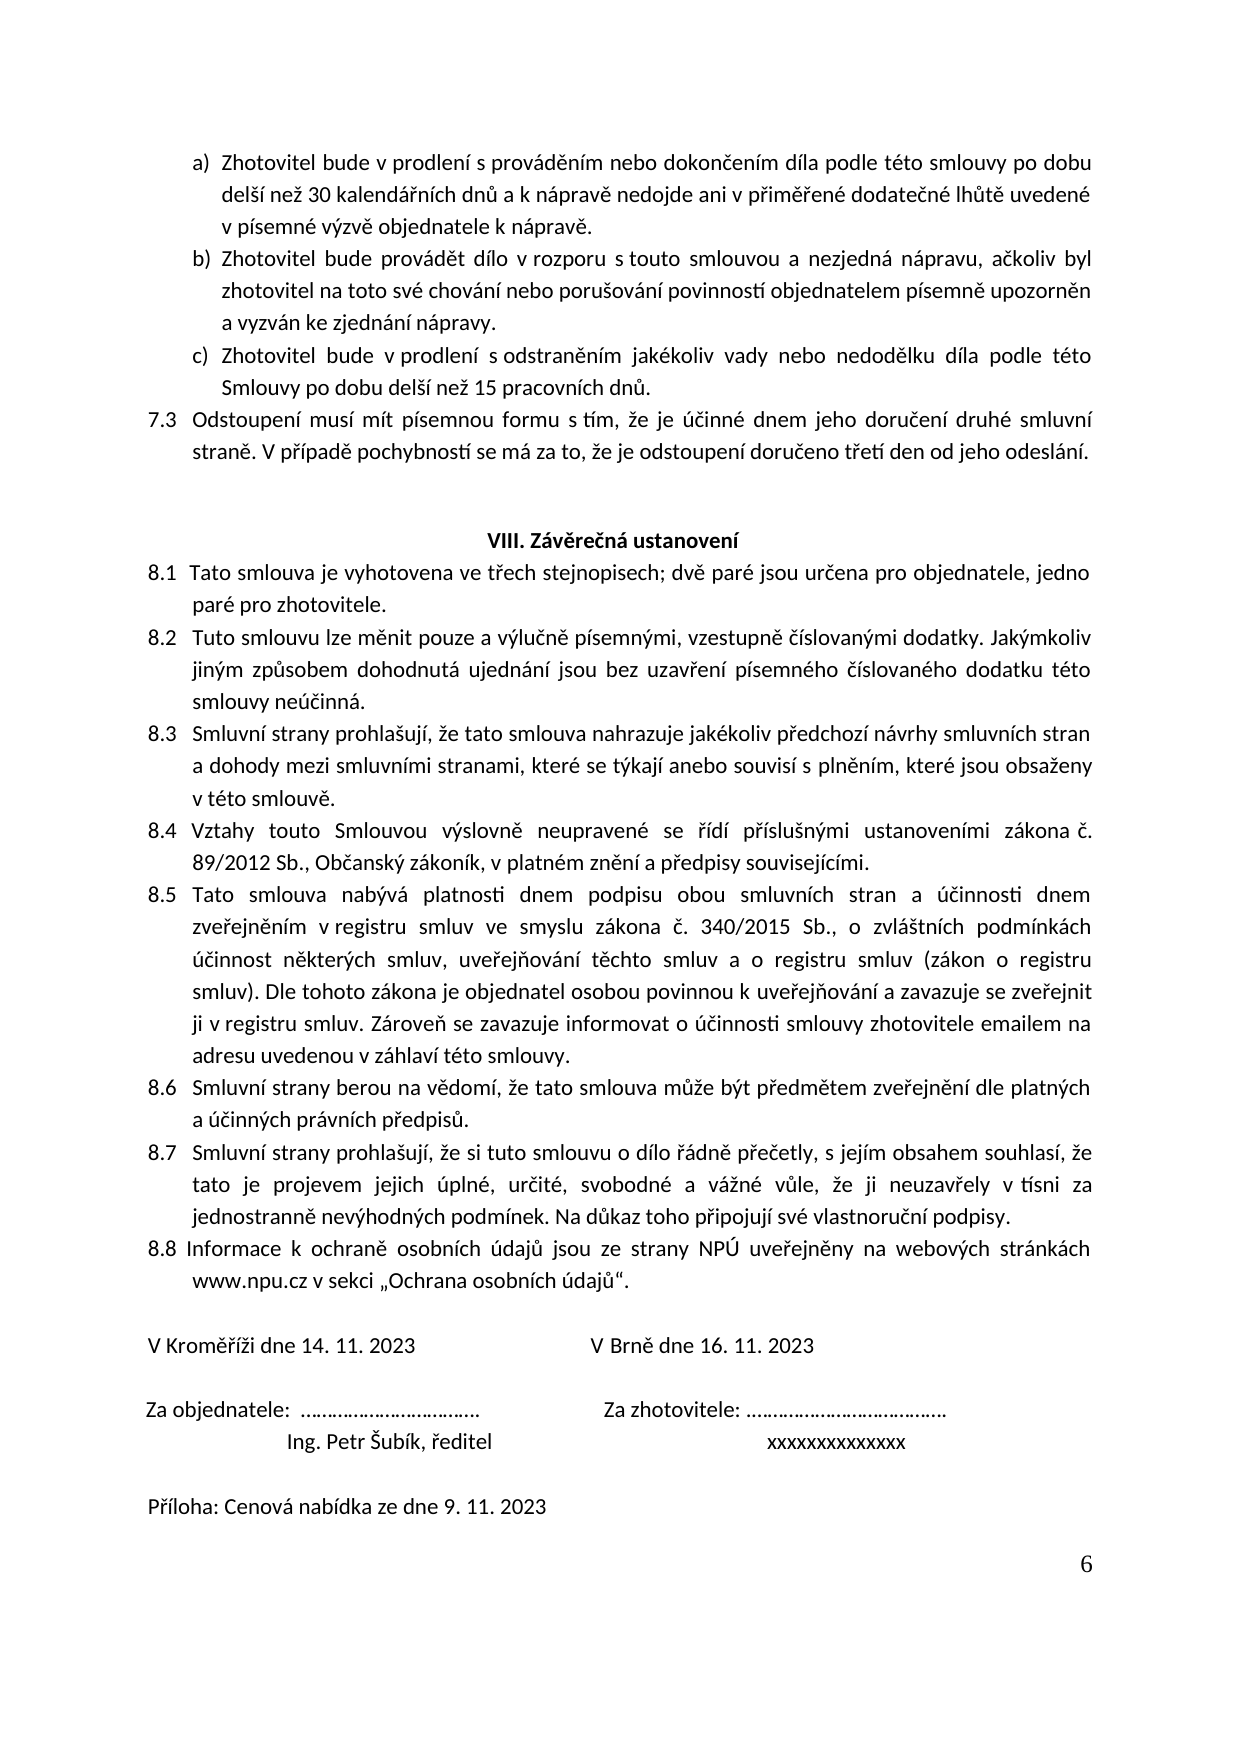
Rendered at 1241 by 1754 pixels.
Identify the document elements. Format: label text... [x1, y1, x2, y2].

list Zhotovitel bude v prodlení s prováděním nebo dokončením díla podle této smlouvy po dobu delší než 30 kalendářních dnů a k nápravě nedojde ani v přiměřené dodatečné lhůtě uvedené v písemné výzvě objednatele k nápravě. [192, 148, 1093, 240]
text Za objednatele: ……………………………. Za zhotovitele: .………………………………. [146, 1395, 1093, 1423]
text 8.3 Smluvní strany prohlašují, že tato smlouva nahrazuje jakékoliv předchozí návrhy smluvních stran a dohody mezi smluvními stranami, které se týkají anebo souvisí s plněním, které jsou obsaženy v této smlouvě. [148, 719, 1093, 812]
text 8.1 Tato smlouva je vyhotovena ve třech stejnopisech; dvě paré jsou určena pro objednatele, jedno paré pro zhotovitele. [148, 558, 1093, 619]
text 8.2 Tuto smlouvu lze měnit pouze a výlučně písemnými, vzestupně číslovanými dodatky. Jakýmkoliv jiným způsobem dohodnutá ujednání jsou bez uzavření písemného číslovaného dodatku této smlouvy neúčinná. [148, 623, 1093, 715]
text 8.8 Informace k ochraně osobních údajů jsou ze strany NPÚ uveřejněny na webových stránkách www.npu.cz v sekci „Ochrana osobních údajů“. [148, 1234, 1093, 1294]
text 8.4 Vztahy touto Smlouvou výslovně neupravené se řídí příslušnými ustanoveními zákona č. 89/2012 Sb., Občanský zákoník, v platném znění a předpisy souvisejícími. [148, 816, 1093, 876]
text 8.7 Smluvní strany prohlašují, že si tuto smlouvu o dílo řádně přečetly, s jejím obsahem souhlasí, že tato je projevem jejich úplné, určité, svobodné a vážné vůle, že ji neuzavřely v tísni za jednostranně nevýhodných podmínek. Na důkaz toho připojují své vlastnoruční podpisy. [148, 1138, 1093, 1230]
text Příloha: Cenová nabídka ze dne 9. 11. 2023 [148, 1492, 1093, 1520]
list Zhotovitel bude provádět dílo v rozporu s touto smlouvou a nezjedná nápravu, ačkoliv byl zhotovitel na toto své chování nebo porušování povinností objednatelem písemně upozorněn a vyzván ke zjednání nápravy. [192, 244, 1093, 337]
list Zhotovitel bude v prodlení s odstraněním jakékoliv vady nebo nedodělku díla podle této Smlouvy po dobu delší než 15 pracovních dnů. [192, 341, 1093, 401]
text 8.6 Smluvní strany berou na vědomí, že tato smlouva může být předmětem zveřejnění dle platných a účinných právních předpisů. [148, 1073, 1093, 1134]
text VIII. Závěrečná ustanovení [133, 526, 1093, 554]
text 7.3 Odstoupení musí mít písemnou formu s tím, že je účinné dnem jeho doručení druhé smluvní straně. V případě pochybností se má za to, že je odstoupení doručeno třetí den od jeho odeslání. [148, 405, 1093, 465]
text V Kroměříži dne 14. 11. 2023 V Brně dne 16. 11. 2023 [148, 1331, 1093, 1359]
text 8.5 Tato smlouva nabývá platnosti dnem podpisu obou smluvních stran a účinnosti dnem zveřejněním v registru smluv ve smyslu zákona č. 340/2015 Sb., o zvláštních podmínkách účinnost některých smluv, uveřejňování těchto smluv a o registru smluv (zákon o registru smluv). Dle tohoto zákona je objednatel osobou povinnou k uveřejňování a zavazuje se zveřejnit ji v registru smluv. Zároveň se zavazuje informovat o účinnosti smlouvy zhotovitele emailem na adresu uvedenou v záhlaví této smlouvy. [148, 880, 1093, 1069]
text Ing. Petr Šubík, ředitel xxxxxxxxxxxxxx [148, 1427, 1093, 1456]
